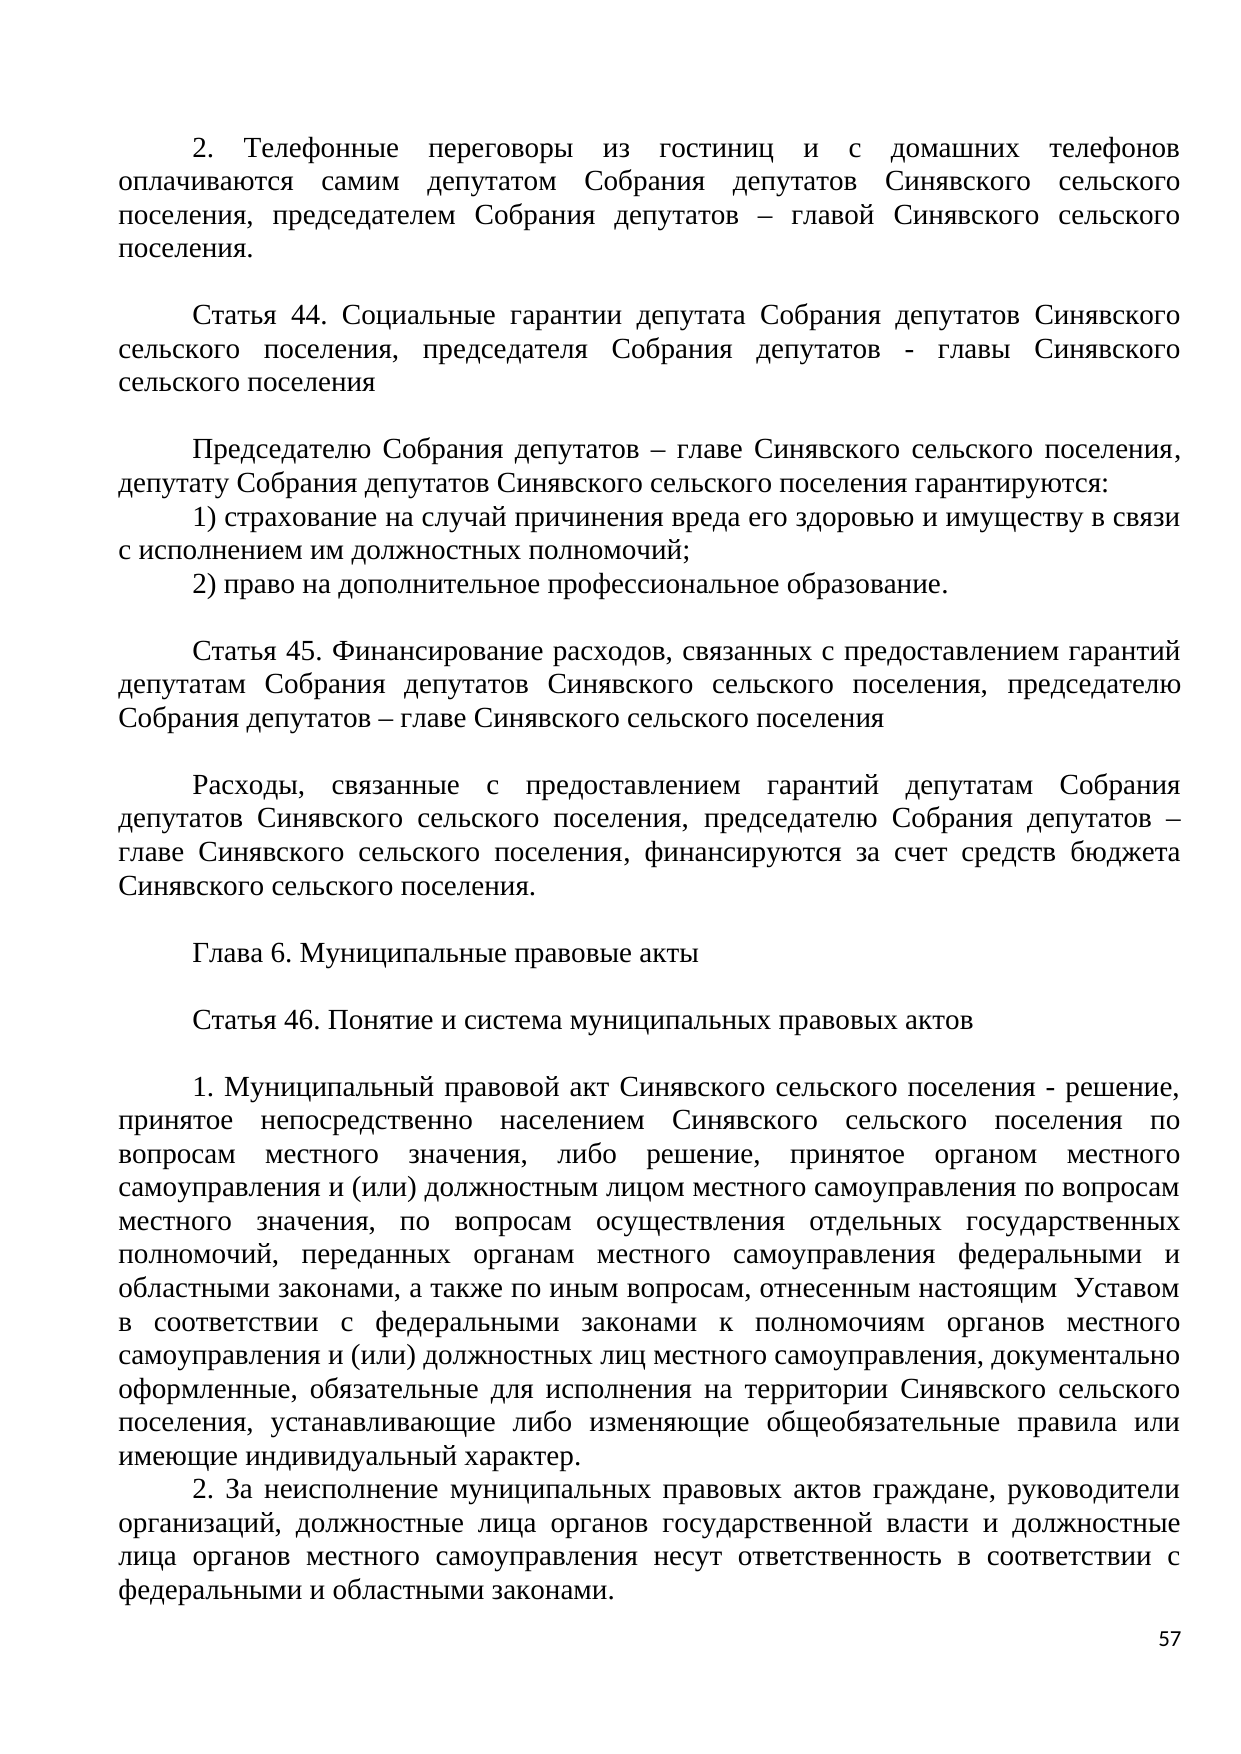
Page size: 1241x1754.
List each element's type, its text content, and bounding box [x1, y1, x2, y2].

text Глава 6. Муниципальные правовые акты [118, 935, 1181, 968]
text 1) страхование на случай причинения вреда его здоровью и имуществу в связи с исполнением им должностных полномочий; [118, 499, 1181, 566]
text 2. Телефонные переговоры из гостиниц и с домашних телефонов оплачиваются самим депутатом Собрания депутатов Синявского сельского поселения, председателем Собрания депутатов – главой Синявского сельского поселения. [118, 130, 1181, 264]
text Статья 45. Финансирование расходов, связанных с предоставлением гарантий депутатам Собрания депутатов Синявского сельского поселения, председателю Собрания депутатов – главе Синявского сельского поселения [118, 633, 1181, 733]
text Расходы, связанные с предоставлением гарантий депутатам Собрания депутатов Синявского сельского поселения, председателю Собрания депутатов – главе Синявского сельского поселения, финансируются за счет средств бюджета Синявского сельского поселения. [118, 767, 1181, 901]
text 2) право на дополнительное профессиональное образование. [118, 566, 1181, 599]
text Председателю Собрания депутатов – главе Синявского сельского поселения, депутату Собрания депутатов Синявского сельского поселения гарантируются: [118, 432, 1181, 499]
text 1. Муниципальный правовой акт Синявского сельского поселения - решение, принятое непосредственно населением Синявского сельского поселения по вопросам местного значения, либо решение, принятое органом местного самоуправления и (или) должностным лицом местного самоуправления по вопросам местного значения, по вопросам осуществления отдельных государственных полномочий, переданных органам местного самоуправления федеральными и областными законами, а также по иным вопросам, отнесенным настоящим Уставом в соответствии с федеральными законами к полномочиям органов местного самоуправления и (или) должностных лиц местного самоуправления, документально оформленные, обязательные для исполнения на территории Синявского сельского поселения, устанавливающие либо изменяющие общеобязательные правила или имеющие индивидуальный характер. [118, 1069, 1181, 1471]
text Статья 46. Понятие и система муниципальных правовых актов [118, 1002, 1181, 1035]
text Статья 44. Социальные гарантии депутата Собрания депутатов Синявского сельского поселения, председателя Собрания депутатов - главы Синявского сельского поселения [118, 297, 1181, 398]
text 2. За неисполнение муниципальных правовых актов граждане, руководители организаций, должностные лица органов государственной власти и должностные лица органов местного самоуправления несут ответственность в соответствии с федеральными и областными законами. [118, 1471, 1181, 1606]
